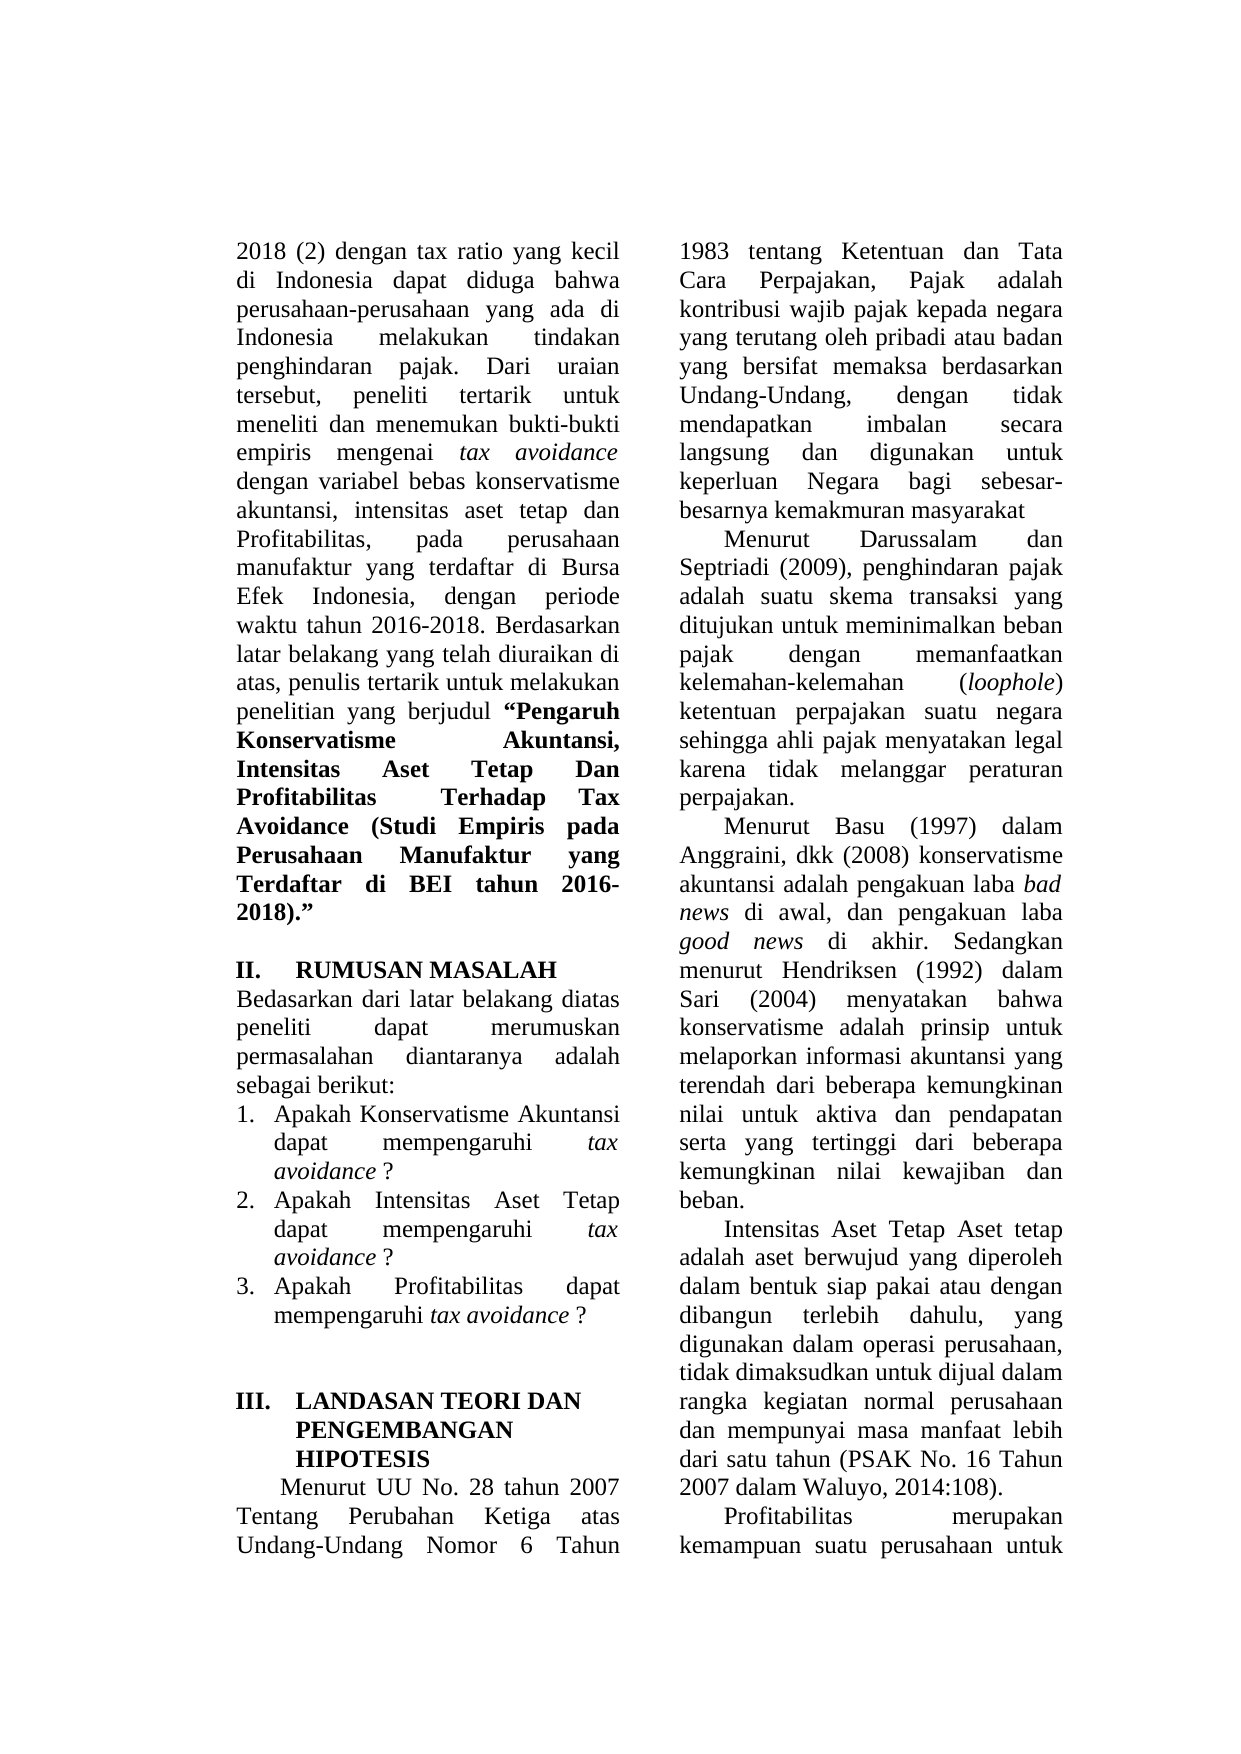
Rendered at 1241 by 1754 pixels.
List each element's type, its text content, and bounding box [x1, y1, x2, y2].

list Menurut UU No. 28 tahun 2007 Tentang Perubahan Ketiga atas Undang-Undang Nomor 6 Tahun 1983 tentang Ketentuan dan Tata Cara Perpajakan, Pajak adalah kontribusi wajib pajak kepada negara yang terutang oleh pribadi atau badan yang bersifat memaksa berdasarkan Undang-Undang, dengan tidak mendapatkan imbalan secara langsung dan digunakan untuk keperluan Negara bagi sebesar-besarnya kemakmuran masyarakat [679, 236, 1063, 524]
list Apakah Konservatisme Akuntansi dapat mempengaruhi tax avoidance ? [236, 1099, 620, 1185]
list RUMUSAN MASALAH [235, 955, 620, 984]
text Intensitas Aset Tetap Aset tetap adalah aset berwujud yang diperoleh dalam bentuk siap pakai atau dengan dibangun terlebih dahulu, yang digunakan dalam operasi perusahaan, tidak dimaksudkan untuk dijual dalam rangka kegiatan normal perusahaan dan mempunyai masa manfaat lebih dari satu tahun (PSAK No. 16 Tahun 2007 dalam Waluyo, 2014:108). [679, 1214, 1063, 1501]
list Apakah Intensitas Aset Tetap dapat mempengaruhi tax avoidance ? [236, 1185, 620, 1271]
list Menurut UU No. 28 tahun 2007 Tentang Perubahan Ketiga atas Undang-Undang Nomor 6 Tahun 1983 tentang Ketentuan dan Tata Cara Perpajakan, Pajak adalah kontribusi wajib pajak kepada negara yang terutang oleh pribadi atau badan yang bersifat memaksa berdasarkan Undang-Undang, dengan tidak mendapatkan imbalan secara langsung dan digunakan untuk keperluan Negara bagi sebesar-besarnya kemakmuran masyarakat [236, 1472, 620, 1559]
list Apakah Profitabilitas dapat mempengaruhi tax avoidance ? [236, 1271, 620, 1329]
text Menurut Basu (1997) dalam Anggraini, dkk (2008) konservatisme akuntansi adalah pengakuan laba bad news di awal, dan pengakuan laba good news di akhir. Sedangkan menurut Hendriksen (1992) dalam Sari (2004) menyatakan bahwa konservatisme adalah prinsip untuk melaporkan informasi akuntansi yang terendah dari beberapa kemungkinan nilai untuk aktiva dan pendapatan serta yang tertinggi dari beberapa kemungkinan nilai kewajiban dan beban. [679, 811, 1063, 1214]
text Menurut Darussalam dan Septriadi (2009), penghindaran pajak adalah suatu skema transaksi yang ditujukan untuk meminimalkan beban pajak dengan memanfaatkan kelemahan-kelemahan (loophole) ketentuan perpajakan suatu negara sehingga ahli pajak menyatakan legal karena tidak melanggar peraturan perpajakan. [679, 524, 1063, 811]
list LANDASAN TEORI DAN PENGEMBANGAN HIPOTESIS [235, 1386, 620, 1472]
text Bedasarkan dari latar belakang diatas peneliti dapat merumuskan permasalahan diantaranya adalah sebagai berikut: [236, 984, 620, 1099]
